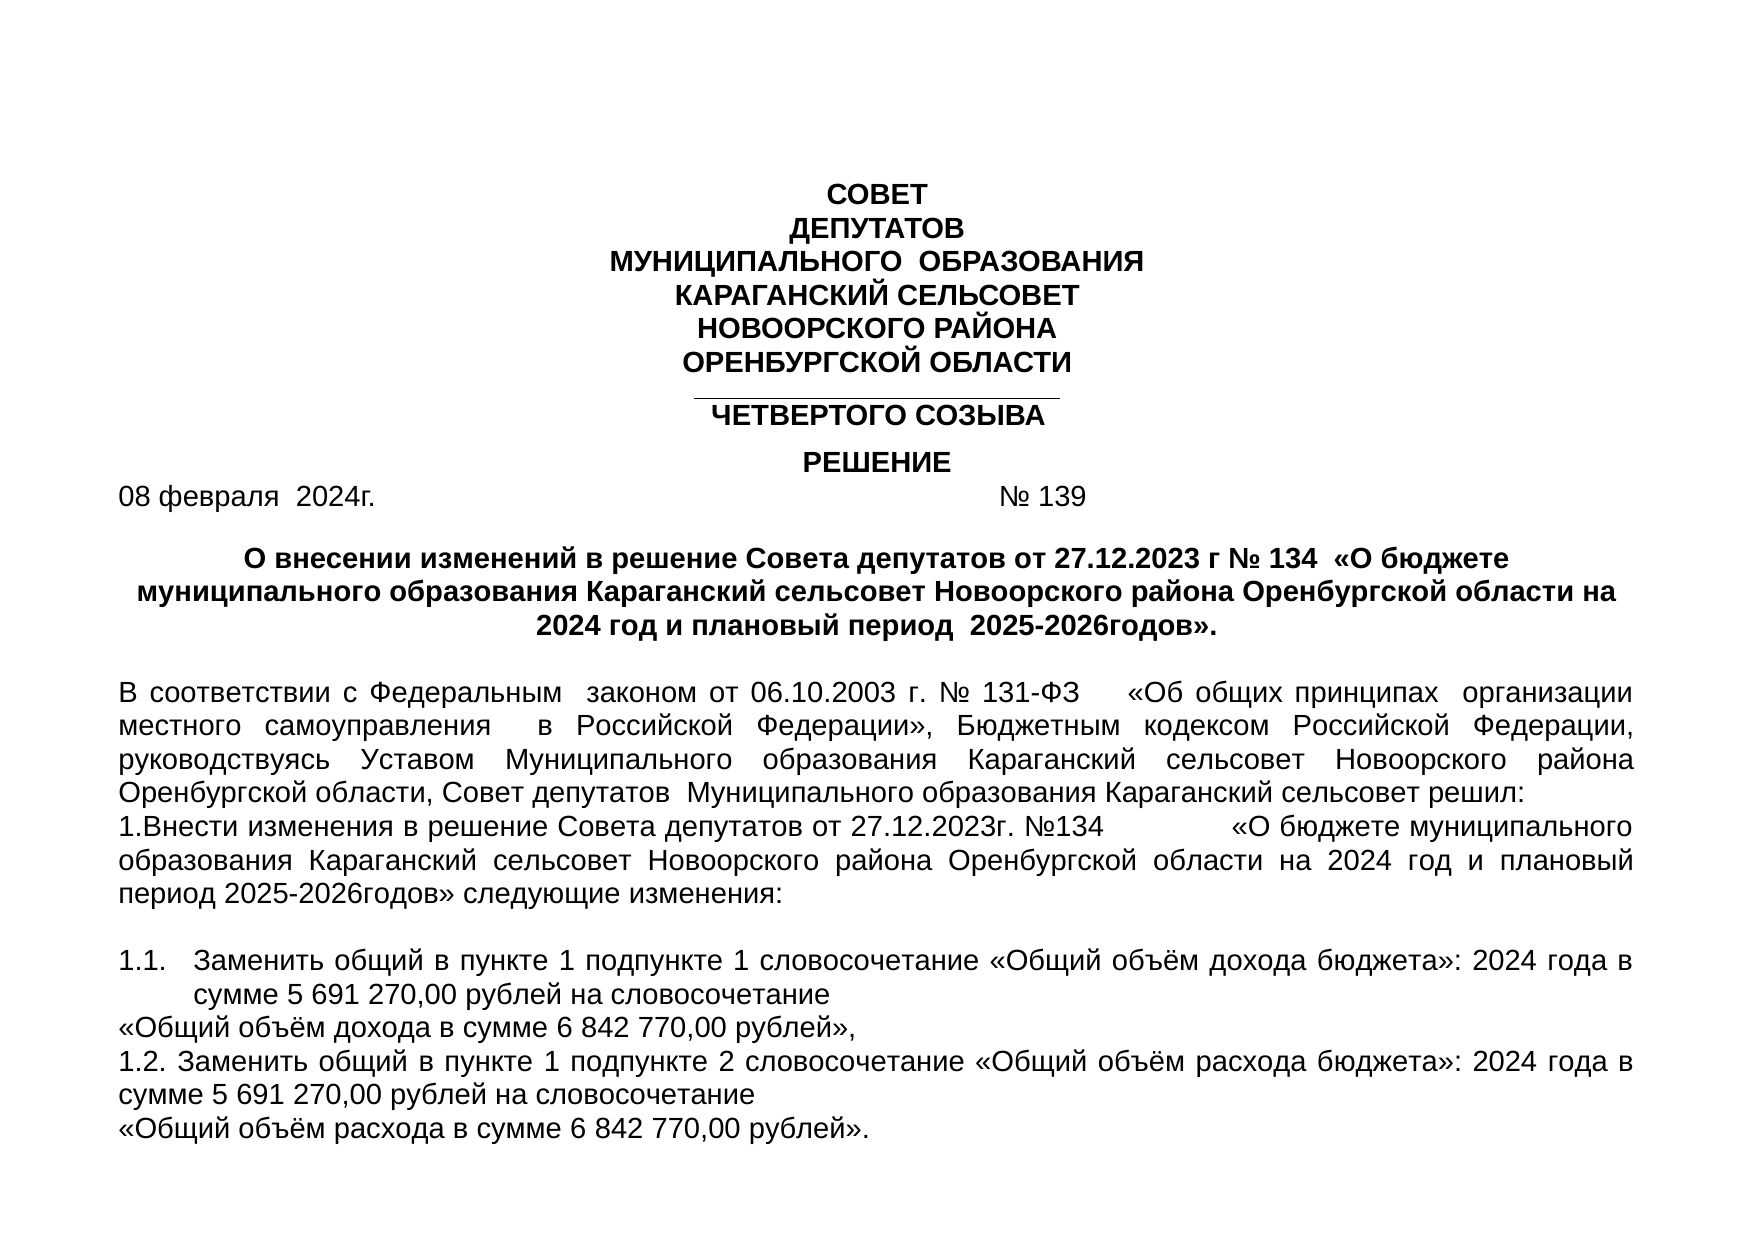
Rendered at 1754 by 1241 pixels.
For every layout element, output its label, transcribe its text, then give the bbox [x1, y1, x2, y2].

text ОРЕНБУРГСКОЙ ОБЛАСТИ [118, 345, 1636, 378]
text ДЕПУТАТОВ [118, 211, 1636, 244]
text НОВООРСКОГО РАЙОНА [118, 311, 1636, 345]
table_header ЧЕТВЕРТОГО СОЗЫВА [694, 399, 1060, 432]
title 1.Внести изменения в решение Совета депутатов от 27.12.2023г. №134 «О бюджете муниципального образования Караганский сельсовет Новоорского района Оренбургской области на 2024 год и плановый период 2025-2026годов» следующие изменения: [118, 809, 1636, 909]
title 1.2. Заменить общий в пункте 1 подпункте 2 словосочетание «Общий объём расхода бюджета»: 2024 года в сумме 5 691 270,00 рублей на словосочетание [118, 1044, 1636, 1111]
text 08 февраля 2024г. № 139 [118, 479, 1636, 513]
title «Общий объём расхода в сумме 6 842 770,00 рублей». [118, 1111, 1636, 1144]
title В соответствии с Федеральным законом от 06.10.2003 г. № 131-ФЗ «Об общих принципах организации местного самоуправления в Российской Федерации», Бюджетным кодексом Российской Федерации, руководствуясь Уставом Муниципального образования Караганский сельсовет Новоорского района Оренбургской области, Совет депутатов Муниципального образования Караганский сельсовет решил: [118, 675, 1636, 809]
text КАРАГАНСКИЙ СЕЛЬСОВЕТ [118, 278, 1636, 311]
title О внесении изменений в решение Совета депутатов от 27.12.2023 г № 134 «О бюджете муниципального образования Караганский сельсовет Новоорского района Оренбургской области на 2024 год и плановый период 2025-2026годов». [118, 541, 1636, 641]
text МУНИЦИПАЛЬНОГО ОБРАЗОВАНИЯ [118, 244, 1636, 278]
title «Общий объём дохода в сумме 6 842 770,00 рублей», [118, 1010, 1636, 1044]
title Заменить общий в пункте 1 подпункте 1 словосочетание «Общий объём дохода бюджета»: 2024 года в сумме 5 691 270,00 рублей на словосочетание [118, 943, 1636, 1010]
text РЕШЕНИЕ [118, 446, 1636, 479]
text СОВЕТ [118, 177, 1636, 211]
